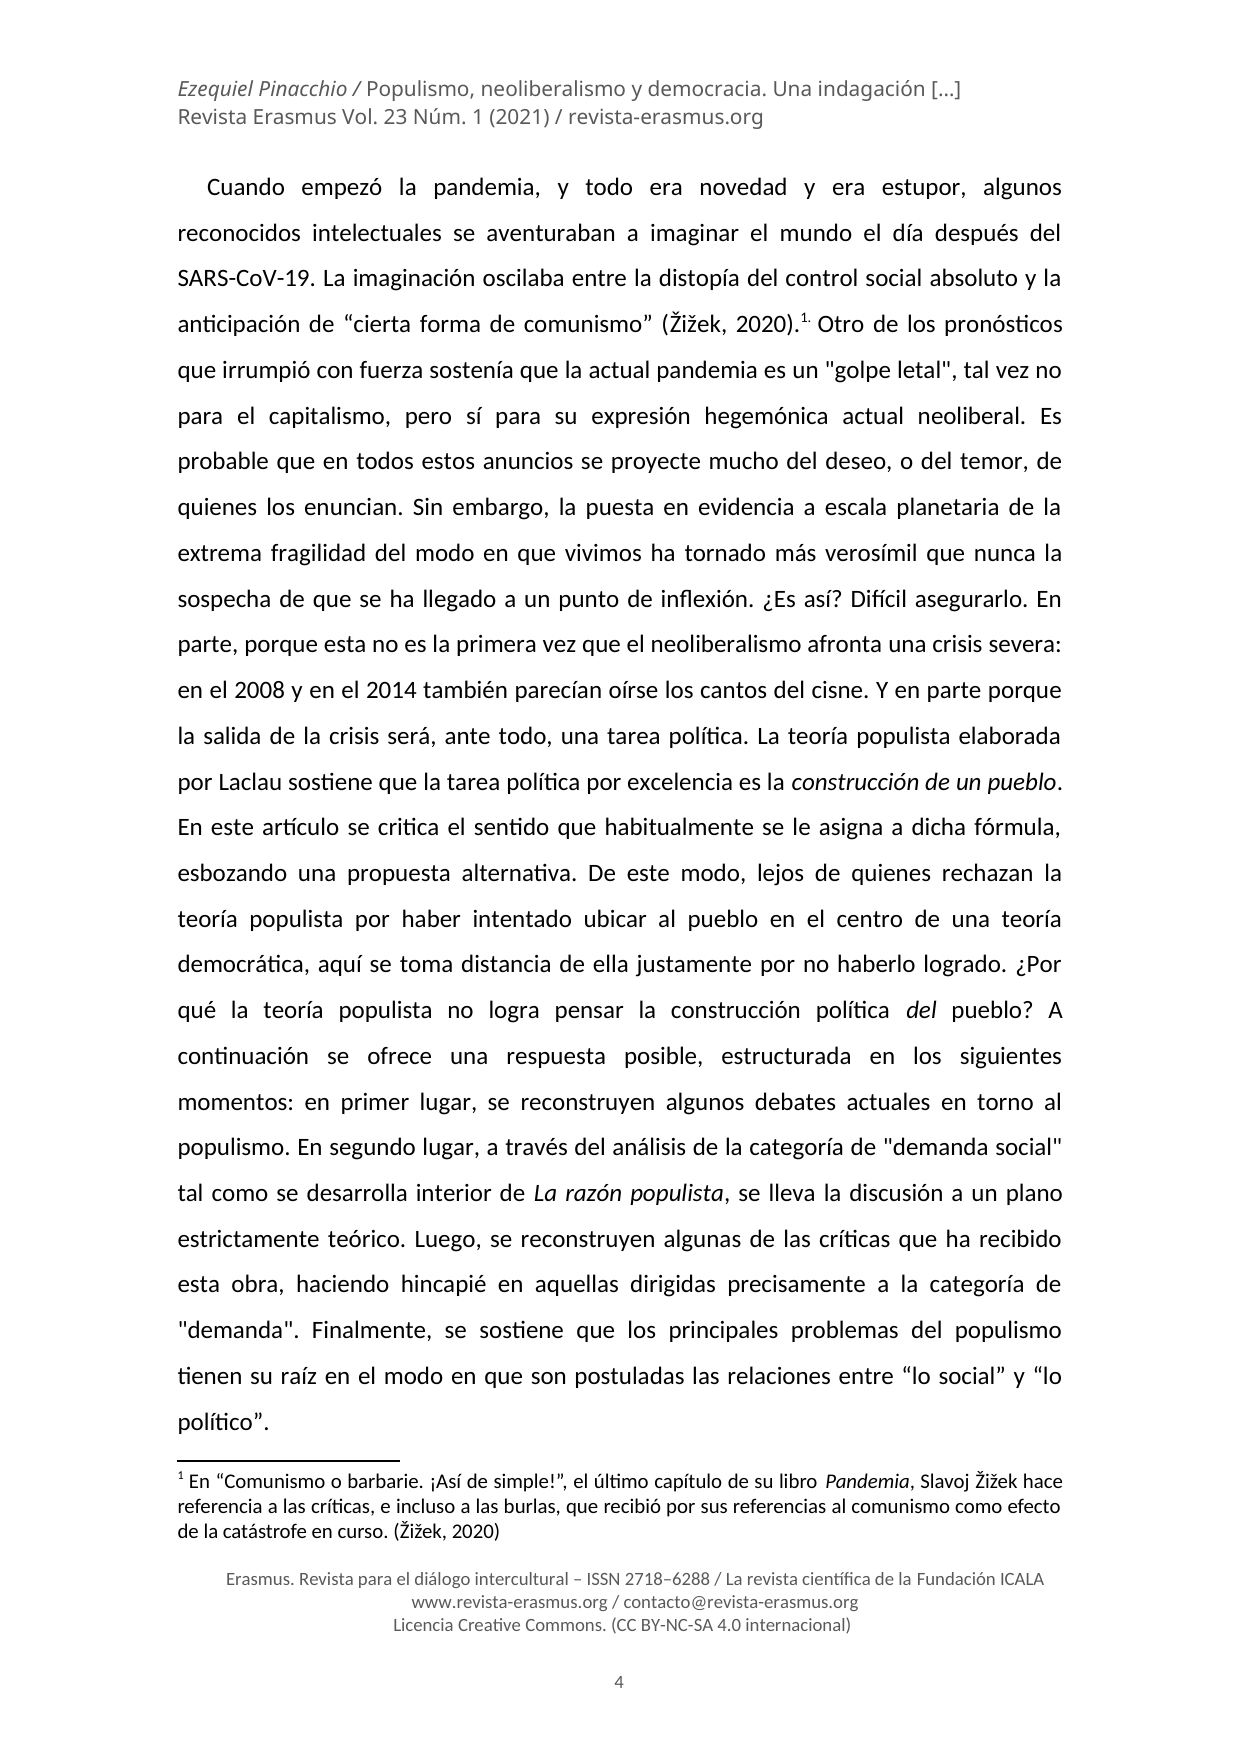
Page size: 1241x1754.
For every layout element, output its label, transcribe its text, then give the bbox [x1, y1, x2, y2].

text Cuando empezó la pandemia, y todo era novedad y era estupor, algunos reconocidos intelectuales se aventuraban a imaginar el mundo el día después del SARS-CoV-19. La imaginación oscilaba entre la distopía del control social absoluto y la anticipación de “cierta forma de comunismo” (Žižek, 2020).. Otro de los pronósticos que irrumpió con fuerza sostenía que la actual pandemia es un "golpe letal", tal vez no para el capitalismo, pero sí para su expresión hegemónica actual neoliberal. Es probable que en todos estos anuncios se proyecte mucho del deseo, o del temor, de quienes los enuncian. Sin embargo, la puesta en evidencia a escala planetaria de la extrema fragilidad del modo en que vivimos ha tornado más verosímil que nunca la sospecha de que se ha llegado a un punto de inflexión. ¿Es así? Difícil asegurarlo. En parte, porque esta no es la primera vez que el neoliberalismo afronta una crisis severa: en el 2008 y en el 2014 también parecían oírse los cantos del cisne. Y en parte porque la salida de la crisis será, ante todo, una tarea política. La teoría populista elaborada por Laclau sostiene que la tarea política por excelencia es la construcción de un pueblo. En este artículo se critica el sentido que habitualmente se le asigna a dicha fórmula, esbozando una propuesta alternativa. De este modo, lejos de quienes rechazan la teoría populista por haber intentado ubicar al pueblo en el centro de una teoría democrática, aquí se toma distancia de ella justamente por no haberlo logrado. ¿Por qué la teoría populista no logra pensar la construcción política del pueblo? A continuación se ofrece una respuesta posible, estructurada en los siguientes momentos: en primer lugar, se reconstruyen algunos debates actuales en torno al populismo. En segundo lugar, a través del análisis de la categoría de "demanda social" tal como se desarrolla interior de La razón populista, se lleva la discusión a un plano estrictamente teórico. Luego, se reconstruyen algunas de las críticas que ha recibido esta obra, haciendo hincapié en aquellas dirigidas precisamente a la categoría de "demanda". Finalmente, se sostiene que los principales problemas del populismo tienen su raíz en el modo en que son postuladas las relaciones entre “lo social” y “lo político”. [177, 171, 1063, 1436]
